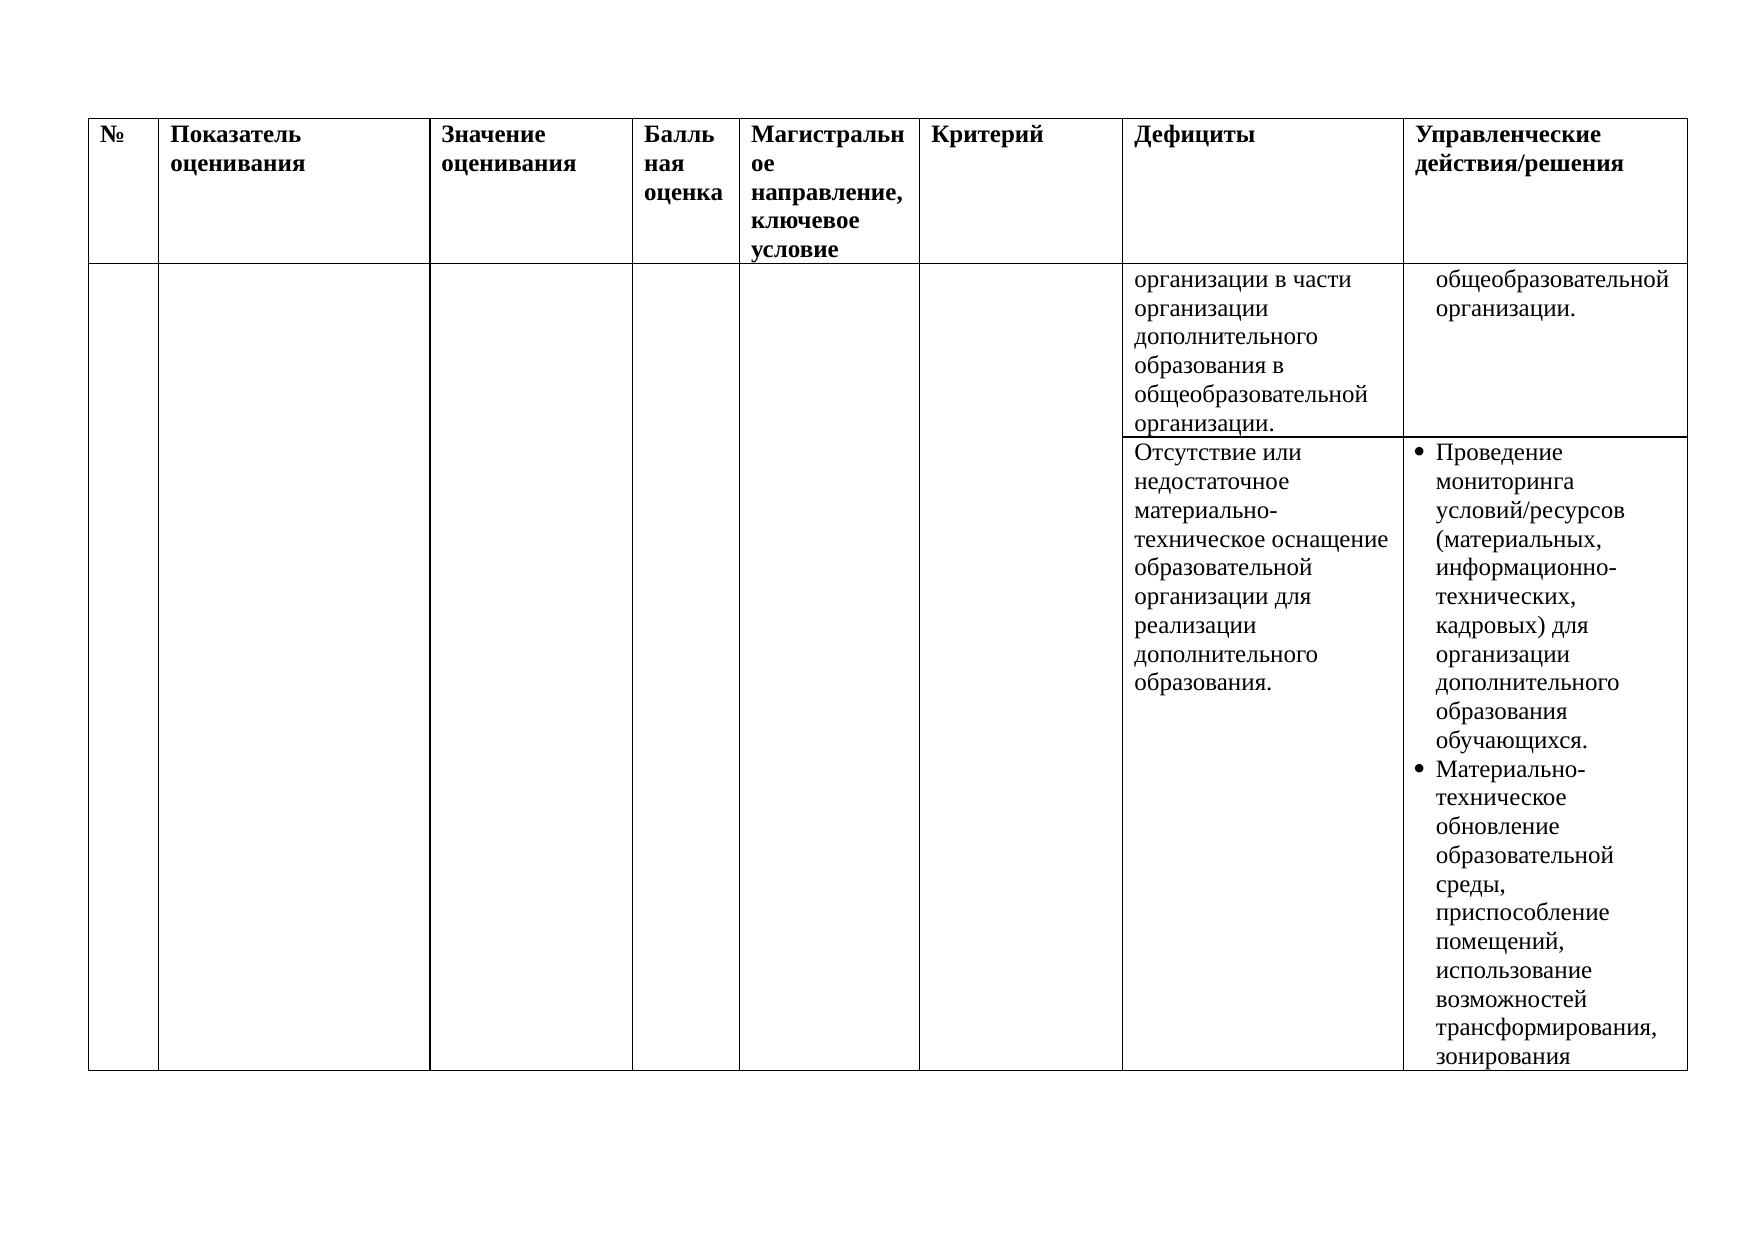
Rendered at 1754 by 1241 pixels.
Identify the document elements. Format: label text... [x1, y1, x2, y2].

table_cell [1404, 438, 1687, 1070]
table_header Показатель оценивания [159, 119, 429, 263]
table_header Балльная оценка [633, 119, 739, 263]
table_header Магистральное направление, ключевое условие [740, 119, 919, 263]
table_header Управленческие действия/решения [1404, 119, 1687, 263]
table_header Дефициты [1123, 119, 1403, 263]
table_header № [89, 119, 158, 263]
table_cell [1123, 264, 1403, 436]
table_header Значение оценивания [431, 119, 632, 263]
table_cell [1404, 264, 1687, 436]
table_header Критерий [920, 119, 1122, 263]
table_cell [1123, 438, 1403, 1070]
